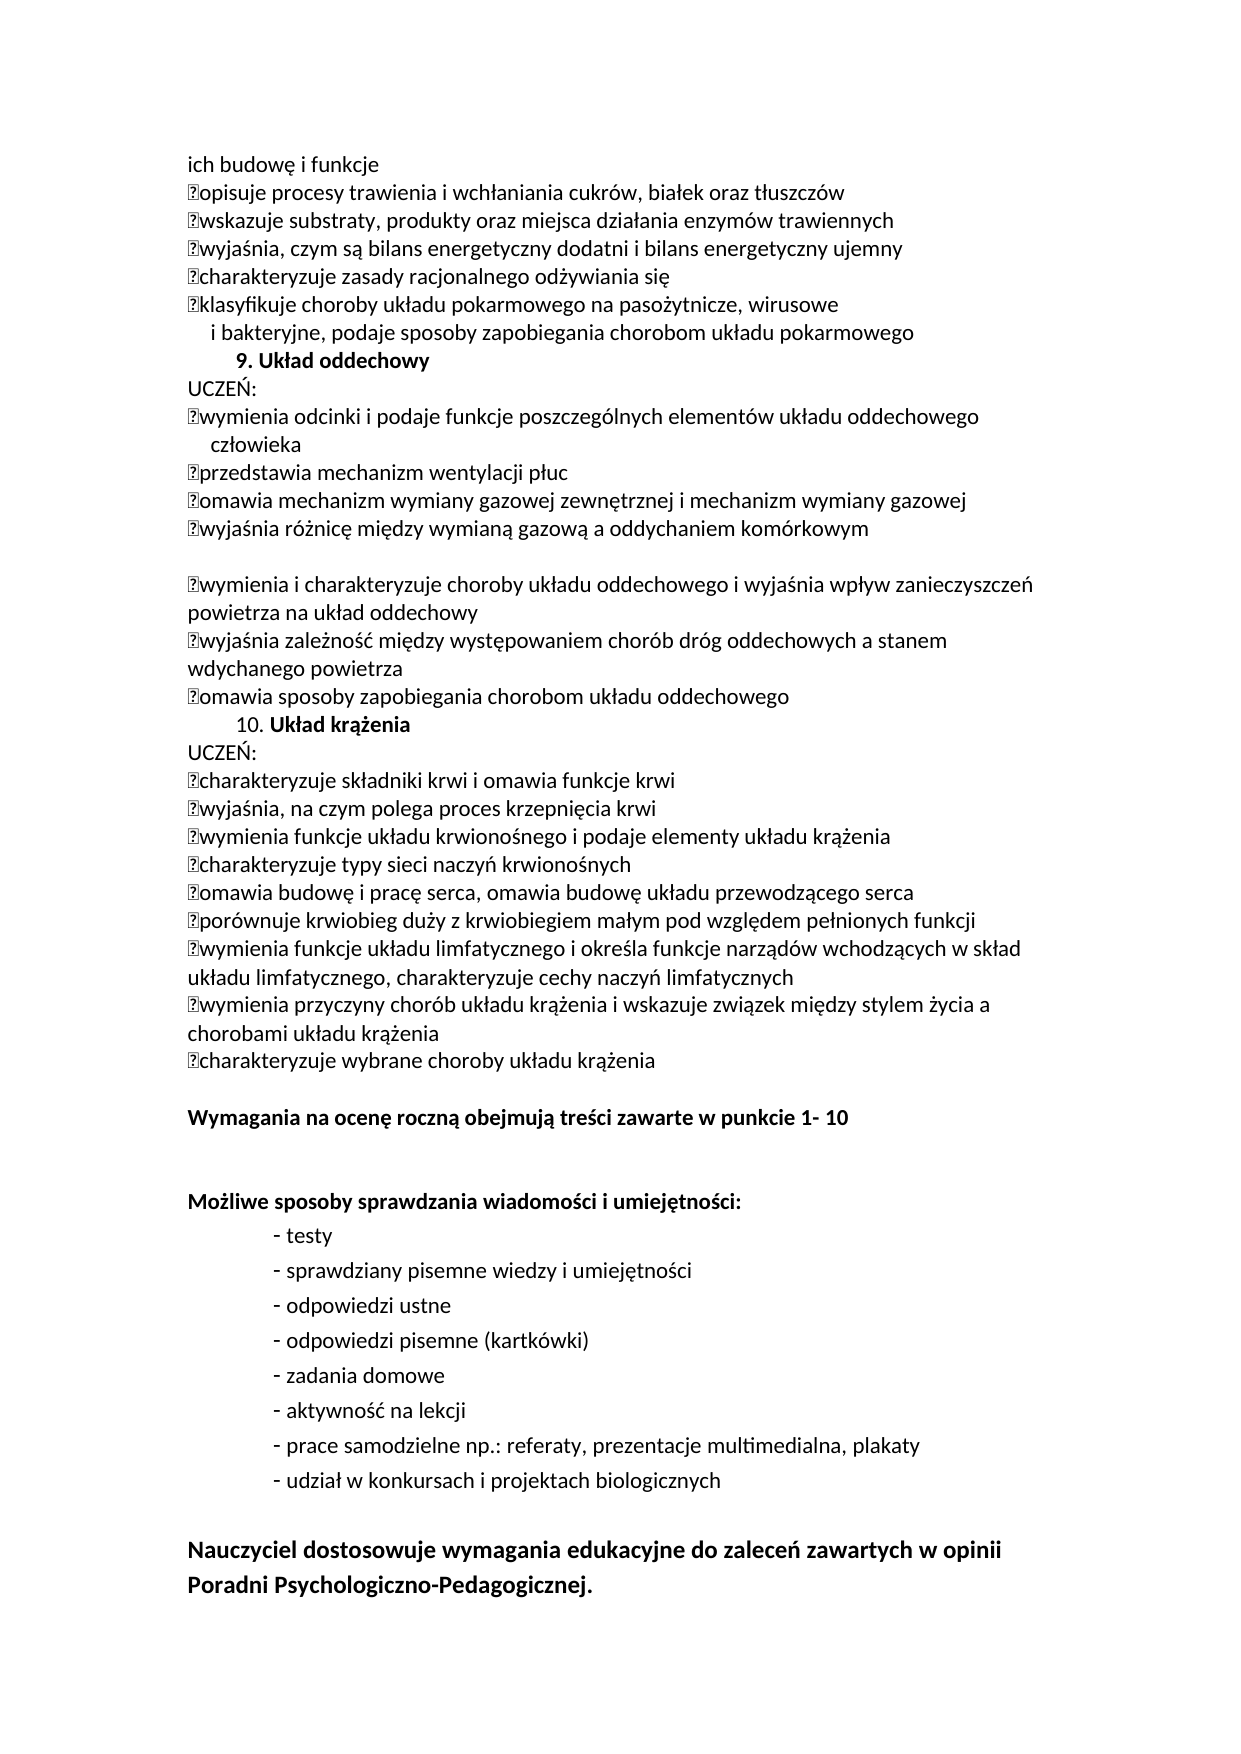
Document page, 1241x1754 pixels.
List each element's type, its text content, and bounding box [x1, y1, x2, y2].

text wymienia i charakteryzuje choroby układu oddechowego i wyjaśnia wpływ zanieczyszczeń powietrza na układ oddechowy [187, 570, 1053, 626]
list testy [273, 1219, 1053, 1250]
text wyjaśnia różnicę między wymianą gazową a oddychaniem komórkowym [187, 514, 1053, 542]
text porównuje krwiobieg duży z krwiobiegiem małym pod względem pełnionych funkcji [187, 907, 1053, 934]
text wskazuje substraty, produkty oraz miejsca działania enzymów trawiennych [187, 206, 1053, 234]
text Wymagania na ocenę roczną obejmują treści zawarte w punkcie 1- 10 [187, 1103, 1053, 1131]
text wyjaśnia, na czym polega proces krzepnięcia krwi [187, 794, 1053, 822]
text wymienia funkcje układu krwionośnego i podaje elementy układu krążenia [187, 822, 1053, 851]
text charakteryzuje wybrane choroby układu krążenia [187, 1047, 1053, 1075]
list udział w konkursach i projektach biologicznych [273, 1464, 1053, 1495]
text charakteryzuje składniki krwi i omawia funkcje krwi [187, 766, 1053, 794]
text Możliwe sposoby sprawdzania wiadomości i umiejętności: [187, 1187, 1053, 1215]
list sprawdziany pisemne wiedzy i umiejętności [273, 1254, 1053, 1285]
text Nauczyciel dostosowuje wymagania edukacyjne do zaleceń zawartych w opinii Poradni Psychologiczno-Pedagogicznej. [187, 1534, 1022, 1600]
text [187, 150, 1053, 178]
text omawia sposoby zapobiegania chorobom układu oddechowego [187, 682, 1053, 710]
list aktywność na lekcji [273, 1394, 1053, 1425]
text wymienia przyczyny chorób układu krążenia i wskazuje związek między stylem życia a chorobami układu krążenia [187, 991, 1053, 1047]
text wyjaśnia, czym są bilans energetyczny dodatni i bilans energetyczny ujemny [187, 234, 1053, 262]
text omawia budowę i pracę serca, omawia budowę układu przewodzącego serca [187, 878, 1053, 907]
list odpowiedzi ustne [273, 1289, 1053, 1320]
text i bakteryjne, podaje sposoby zapobiegania chorobom układu pokarmowego [187, 318, 1053, 346]
text przedstawia mechanizm wentylacji płuc [187, 458, 1053, 486]
list Układ oddechowy [235, 346, 1053, 374]
list odpowiedzi pisemne (kartkówki) [273, 1324, 1053, 1355]
text wymienia funkcje układu limfatycznego i określa funkcje narządów wchodzących w skład układu limfatycznego, charakteryzuje cechy naczyń limfatycznych [187, 934, 1053, 991]
list UCZEŃ: [187, 738, 1053, 766]
text klasyfikuje choroby układu pokarmowego na pasożytnicze, wirusowe [187, 290, 1053, 318]
text omawia mechanizm wymiany gazowej zewnętrznej i mechanizm wymiany gazowej [187, 486, 1053, 514]
text wymienia odcinki i podaje funkcje poszczególnych elementów układu oddechowego człowieka [187, 402, 1053, 458]
text charakteryzuje typy sieci naczyń krwionośnych [187, 851, 1053, 878]
text charakteryzuje zasady racjonalnego odżywiania się [187, 262, 1053, 290]
list UCZEŃ: [187, 374, 1053, 402]
text opisuje procesy trawienia i wchłaniania cukrów, białek oraz tłuszczów [187, 178, 1053, 206]
text wyjaśnia zależność między występowaniem chorób dróg oddechowych a stanem wdychanego powietrza [187, 626, 1053, 682]
list prace samodzielne np.: referaty, prezentacje multimedialna, plakaty [273, 1429, 1053, 1460]
list zadania domowe [273, 1359, 1053, 1390]
list Układ krążenia [235, 710, 1053, 738]
